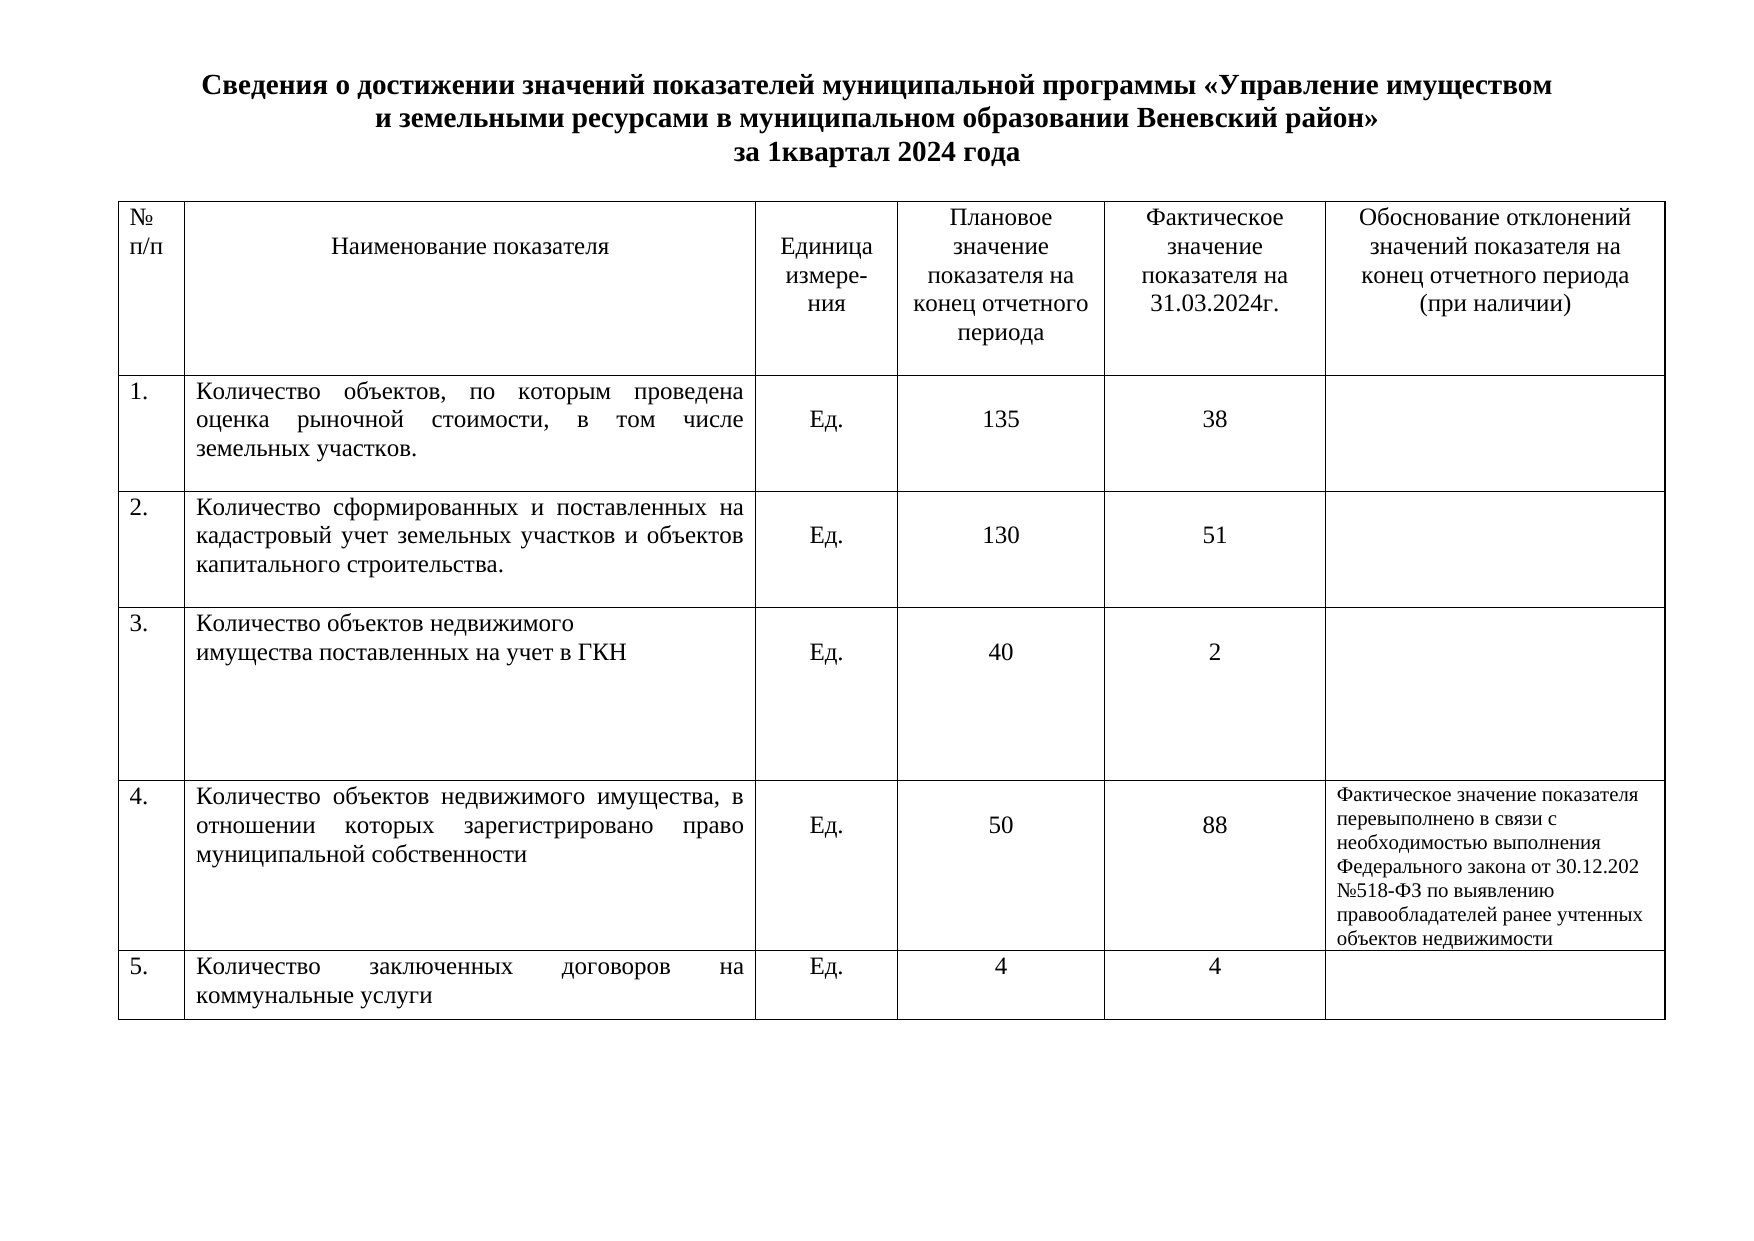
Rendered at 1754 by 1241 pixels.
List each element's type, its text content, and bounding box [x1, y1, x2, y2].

table_header Наименование показателя [185, 202, 755, 375]
table_cell 38 [1105, 376, 1325, 491]
text Сведения о достижении значений показателей муниципальной программы «Управление имуществом и земельными ресурсами в муниципальном образовании Веневский район» [118, 67, 1636, 134]
table_cell Ед. [756, 492, 897, 607]
table_cell [1326, 951, 1664, 1018]
table_cell 4 [898, 951, 1104, 1018]
table_cell Количество заключенных договоров на коммунальные услуги [185, 951, 755, 1018]
table_cell 50 [898, 781, 1104, 950]
table_cell 40 [898, 608, 1104, 780]
table_cell 2. [119, 492, 184, 607]
table_cell 88 [1105, 781, 1325, 950]
table_cell 3. [119, 608, 184, 780]
table_header Единица измере-ния [756, 202, 897, 375]
table_cell 4 [1105, 951, 1325, 1018]
table_cell [1326, 608, 1664, 780]
table_cell 51 [1105, 492, 1325, 607]
table_cell Ед. [756, 376, 897, 491]
table_cell 4. [119, 781, 184, 950]
table_header Фактическое значение показателя на 31.03.2024г. [1105, 202, 1325, 375]
table_cell Количество сформированных и поставленных на кадастровый учет земельных участков и объектов капитального строительства. [185, 492, 755, 607]
table_cell [1326, 492, 1664, 607]
table_header Обоснование отклонений значений показателя на конец отчетного периода (при наличии) [1326, 202, 1664, 375]
table_cell Ед. [756, 608, 897, 780]
table_header Плановое значение показателя на конец отчетного периода [898, 202, 1104, 375]
table_cell 1. [119, 376, 184, 491]
table_cell 135 [898, 376, 1104, 491]
text за 1квартал 2024 года [118, 134, 1636, 168]
table_cell 2 [1105, 608, 1325, 780]
table_cell Фактическое значение показателя перевыполнено в связи с необходимостью выполнения Федерального закона от 30.12.202 №518-ФЗ по выявлению правообладателей ранее учтенных объектов недвижимости [1326, 781, 1664, 950]
table_cell Ед. [756, 951, 897, 1018]
table_cell 130 [898, 492, 1104, 607]
table_cell Количество объектов недвижимого имущества поставленных на учет в ГКН [185, 608, 755, 780]
table_cell Количество объектов, по которым проведена оценка рыночной стоимости, в том числе земельных участков. [185, 376, 755, 491]
table_header № п/п [119, 202, 184, 375]
table_cell [1326, 376, 1664, 491]
table_cell 5. [119, 951, 184, 1018]
table_cell Ед. [756, 781, 897, 950]
table_cell Количество объектов недвижимого имущества, в отношении которых зарегистрировано право муниципальной собственности [185, 781, 755, 950]
